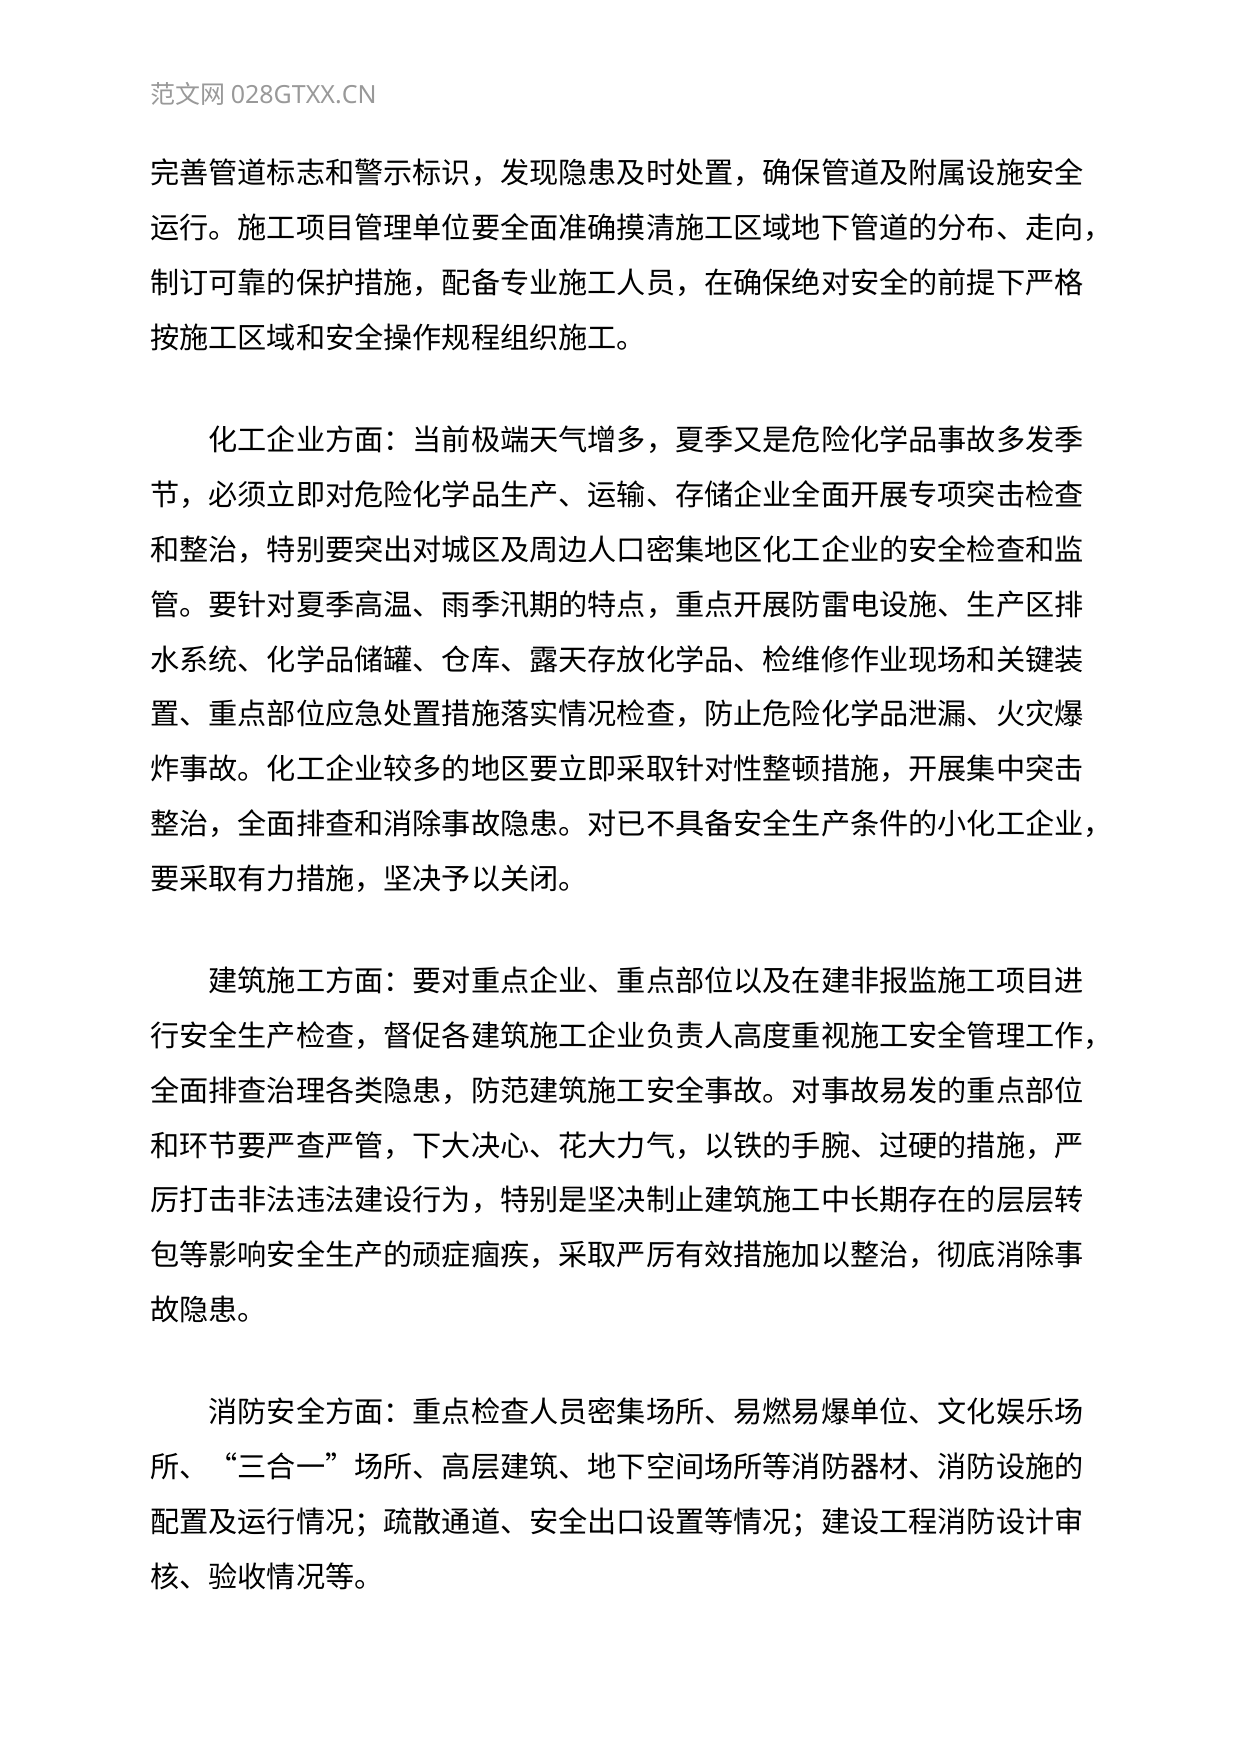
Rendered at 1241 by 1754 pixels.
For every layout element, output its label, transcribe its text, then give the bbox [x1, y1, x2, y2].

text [150, 150, 1090, 357]
text 消防安全方面：重点检查人员密集场所、易燃易爆单位、文化娱乐场所、“三合一”场所、高层建筑、地下空间场所等消防器材、消防设施的配置及运行情况；疏散通道、安全出口设置等情况；建设工程消防设计审核、验收情况等。 [150, 1388, 1090, 1596]
text 化工企业方面：当前极端天气增多，夏季又是危险化学品事故多发季节，必须立即对危险化学品生产、运输、存储企业全面开展专项突击检查和整治，特别要突出对城区及周边人口密集地区化工企业的安全检查和监管。要针对夏季高温、雨季汛期的特点，重点开展防雷电设施、生产区排水系统、化学品储罐、仓库、露天存放化学品、检维修作业现场和关键装置、重点部位应急处置措施落实情况检查，防止危险化学品泄漏、火灾爆炸事故。化工企业较多的地区要立即采取针对性整顿措施，开展集中突击整治，全面排查和消除事故隐患。对已不具备安全生产条件的小化工企业，要采取有力措施，坚决予以关闭。 [150, 416, 1090, 898]
text 建筑施工方面：要对重点企业、重点部位以及在建非报监施工项目进行安全生产检查，督促各建筑施工企业负责人高度重视施工安全管理工作，全面排查治理各类隐患，防范建筑施工安全事故。对事故易发的重点部位和环节要严查严管，下大决心、花大力气，以铁的手腕、过硬的措施，严厉打击非法违法建设行为，特别是坚决制止建筑施工中长期存在的层层转包等影响安全生产的顽症痼疾，采取严厉有效措施加以整治，彻底消除事故隐患。 [150, 957, 1090, 1329]
